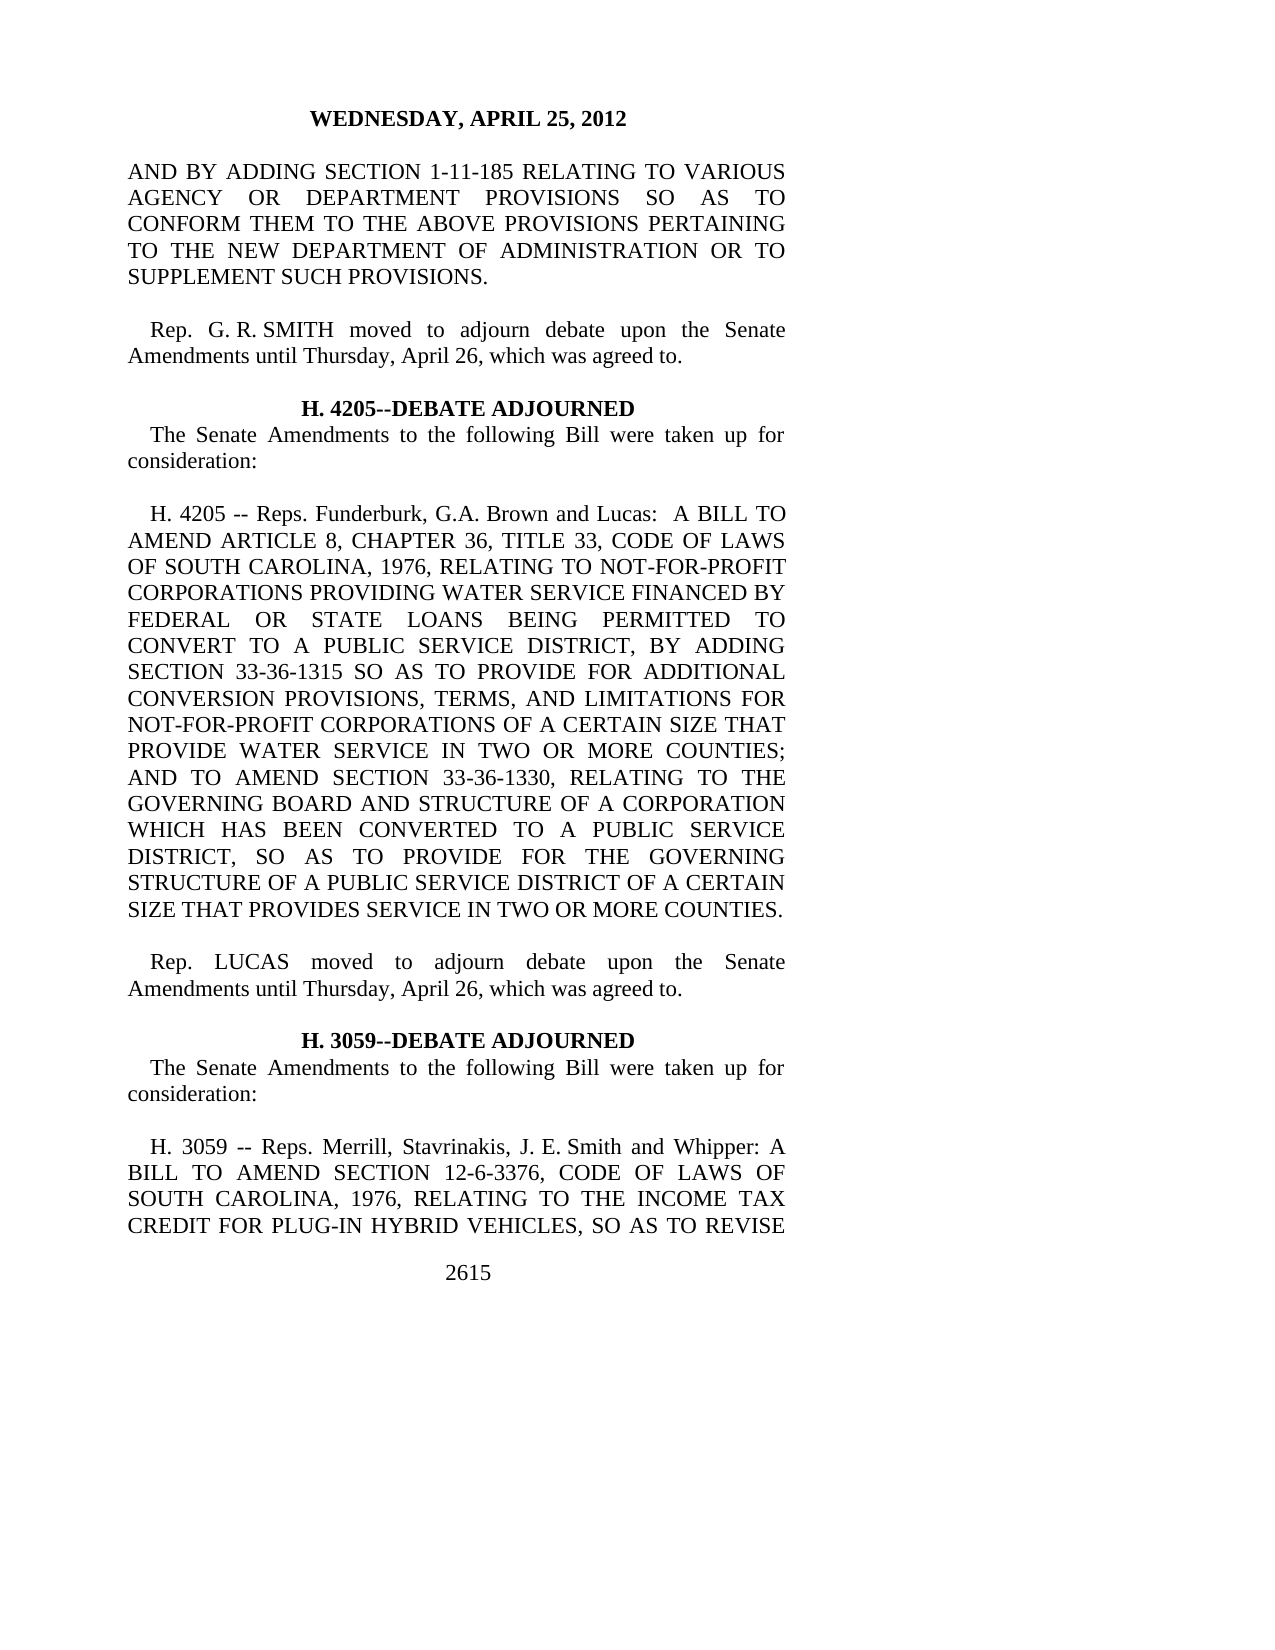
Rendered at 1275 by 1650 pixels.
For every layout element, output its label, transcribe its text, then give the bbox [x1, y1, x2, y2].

text Rep. LUCAS moved to adjourn debate upon the Senate Amendments until Thursday, April 26, which was agreed to. [127, 948, 786, 1001]
text Rep. G. R. SMITH moved to adjourn debate upon the Senate Amendments until Thursday, April 26, which was agreed to. [127, 316, 786, 368]
text H. 3059--DEBATE ADJOURNED [127, 1027, 786, 1054]
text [127, 158, 786, 289]
text The Senate Amendments to the following Bill were taken up for consideration: [127, 421, 786, 474]
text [127, 1133, 786, 1238]
text H. 4205 -- Reps. Funderburk, G.A. Brown and Lucas: A BILL TO AMEND ARTICLE 8, CHAPTER 36, TITLE 33, CODE OF LAWS OF SOUTH CAROLINA, 1976, RELATING TO NOT-FOR-PROFIT CORPORATIONS PROVIDING WATER SERVICE FINANCED BY FEDERAL OR STATE LOANS BEING PERMITTED TO CONVERT TO A PUBLIC SERVICE DISTRICT, BY ADDING SECTION 33-36-1315 SO AS TO PROVIDE FOR ADDITIONAL CONVERSION PROVISIONS, TERMS, AND LIMITATIONS FOR NOT-FOR-PROFIT CORPORATIONS OF A CERTAIN SIZE THAT PROVIDE WATER SERVICE IN TWO OR MORE COUNTIES; AND TO AMEND SECTION 33-36-1330, RELATING TO THE GOVERNING BOARD AND STRUCTURE OF A CORPORATION WHICH HAS BEEN CONVERTED TO A PUBLIC SERVICE DISTRICT, SO AS TO PROVIDE FOR THE GOVERNING STRUCTURE OF A PUBLIC SERVICE DISTRICT OF A CERTAIN SIZE THAT PROVIDES SERVICE IN TWO OR MORE COUNTIES. [127, 500, 786, 922]
text H. 4205--DEBATE ADJOURNED [127, 395, 786, 421]
text The Senate Amendments to the following Bill were taken up for consideration: [127, 1054, 786, 1106]
